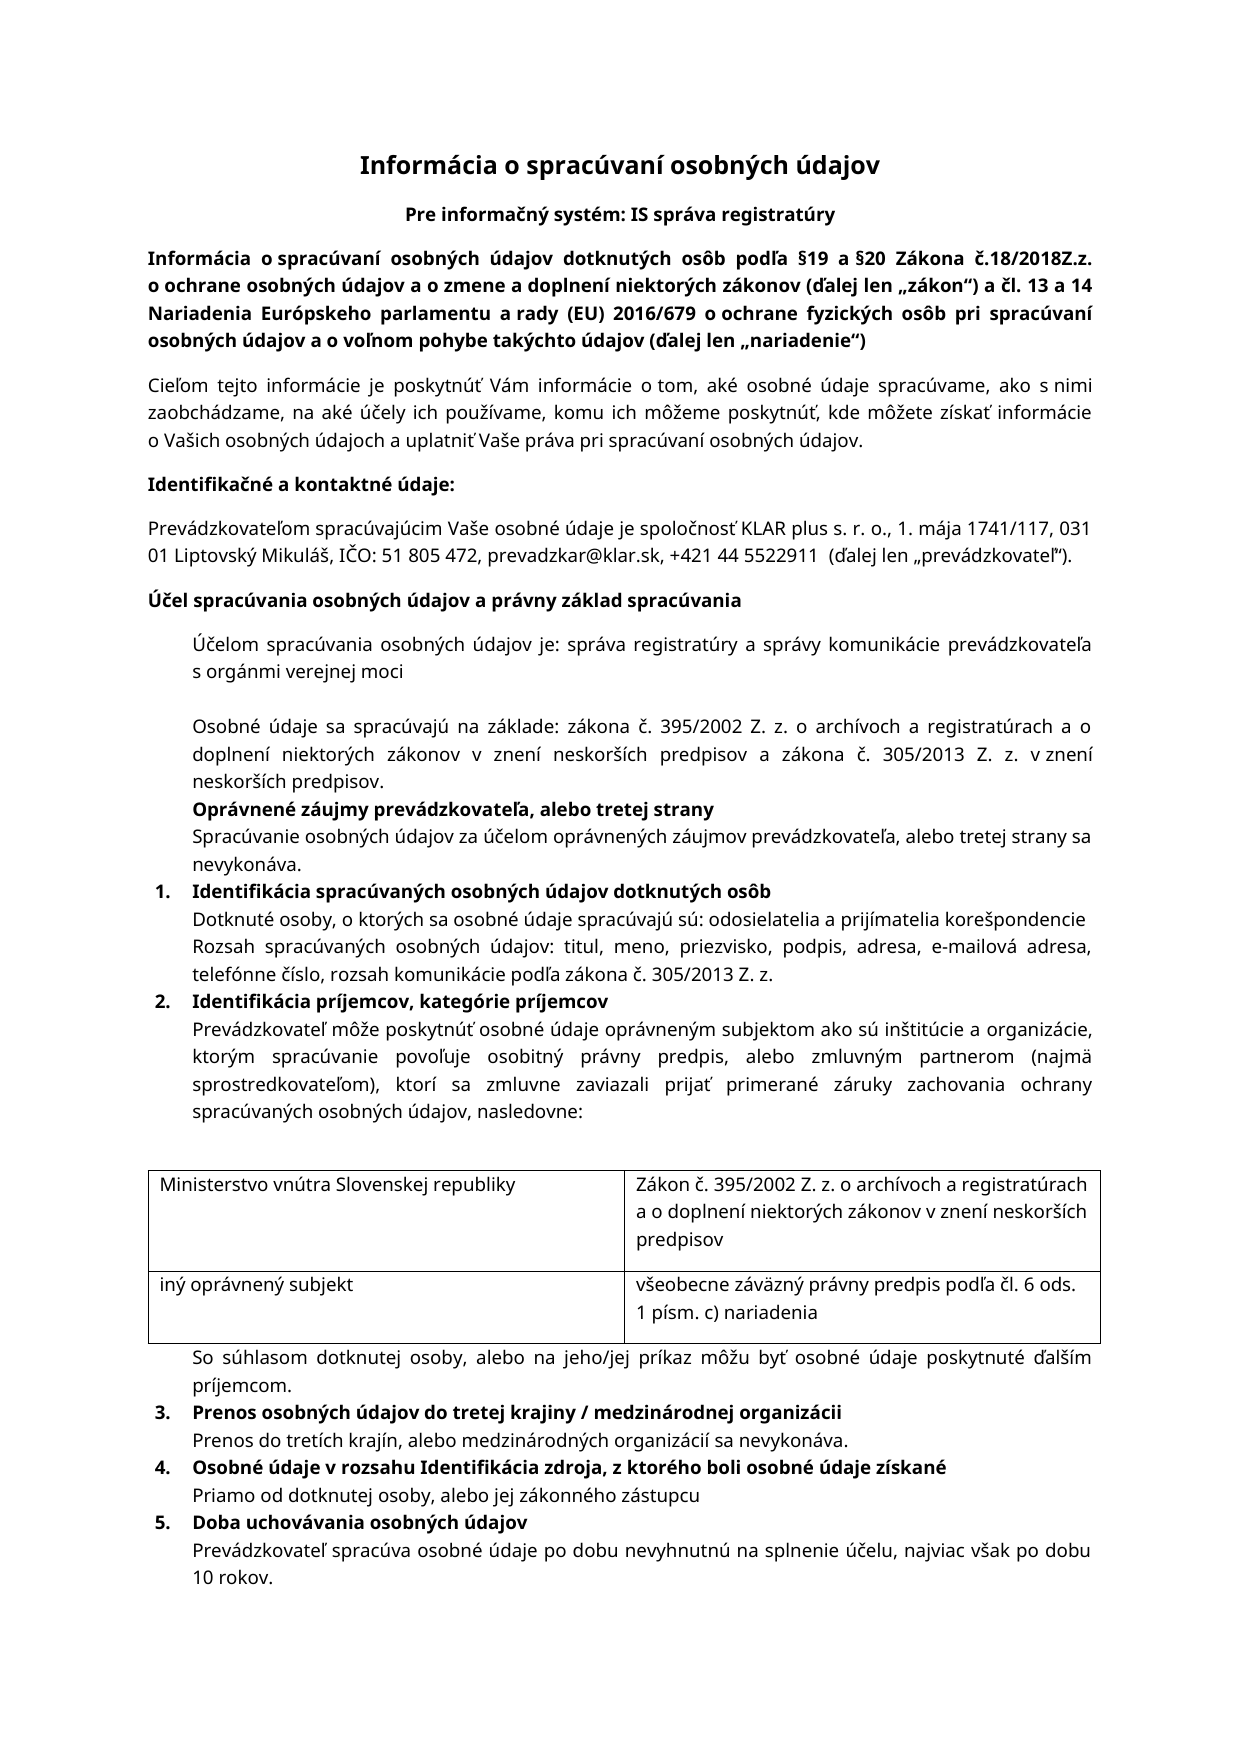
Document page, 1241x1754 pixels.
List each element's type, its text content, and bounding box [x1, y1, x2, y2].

list Identifikácia príjemcov, kategórie príjemcov [154, 988, 1093, 1014]
list Osobné údaje sa spracúvajú na základe: zákona č. 395/2002 Z. z. o archívoch a registratúrach a o doplnení niektorých zákonov v znení neskorších predpisov a zákona č. 305/2013 Z. z. v znení neskorších predpisov. [192, 713, 1093, 794]
text Identifikačné a kontaktné údaje: [148, 471, 1093, 497]
list Oprávnené záujmy prevádzkovateľa, alebo tretej strany [192, 796, 1093, 822]
text Informácia o spracúvaní osobných údajov [148, 148, 1093, 182]
list Prevádzkovateľ môže poskytnúť osobné údaje oprávneným subjektom ako sú inštitúcie a organizácie, ktorým spracúvanie povoľuje osobitný právny predpis, alebo zmluvným partnerom (najmä sprostredkovateľom), ktorí sa zmluvne zaviazali prijať primerané záruky zachovania ochrany spracúvaných osobných údajov, nasledovne: [192, 1016, 1093, 1124]
list Rozsah spracúvaných osobných údajov: titul, meno, priezvisko, podpis, adresa, e-mailová adresa, telefónne číslo, rozsah komunikácie podľa zákona č. 305/2013 Z. z. [192, 933, 1093, 987]
list Prevádzkovateľ spracúva osobné údaje po dobu nevyhnutnú na splnenie účelu, najviac však po dobu 10 rokov. [192, 1537, 1093, 1590]
table_header Zákon č. 395/2002 Z. z. o archívoch a registratúrach a o doplnení niektorých zákonov v znení neskorších predpisov [625, 1171, 1100, 1271]
list Priamo od dotknutej osoby, alebo jej zákonného zástupcu [192, 1482, 1093, 1507]
list Doba uchovávania osobných údajov [154, 1509, 1093, 1535]
text Prevádzkovateľom spracúvajúcim Vaše osobné údaje je spoločnosť KLAR plus s. r. o., 1. mája 1741/117, 031 01 Liptovský Mikuláš, IČO: 51 805 472, prevadzkar@klar.sk, +421 44 5522911 (ďalej len „prevádzkovateľ“). [148, 515, 1093, 568]
table_header Ministerstvo vnútra Slovenskej republiky [149, 1171, 624, 1271]
list Dotknuté osoby, o ktorých sa osobné údaje spracúvajú sú: odosielatelia a prijímatelia korešpondencie [192, 906, 1093, 932]
text Cieľom tejto informácie je poskytnúť Vám informácie o tom, aké osobné údaje spracúvame, ako s nimi zaobchádzame, na aké účely ich používame, komu ich môžeme poskytnúť, kde môžete získať informácie o Vašich osobných údajoch a uplatniť Vaše práva pri spracúvaní osobných údajov. [148, 372, 1093, 452]
list Identifikácia spracúvaných osobných údajov dotknutých osôb [154, 878, 1093, 904]
text Pre informačný systém: IS správa registratúry [148, 201, 1093, 227]
table_cell iný oprávnený subjekt [149, 1272, 624, 1343]
text Účel spracúvania osobných údajov a právny základ spracúvania [148, 587, 1093, 612]
list Prenos osobných údajov do tretej krajiny / medzinárodnej organizácii [154, 1399, 1093, 1425]
list So súhlasom dotknutej osoby, alebo na jeho/jej príkaz môžu byť osobné údaje poskytnuté ďalším príjemcom. [192, 1344, 1093, 1397]
list Osobné údaje v rozsahu Identifikácia zdroja, z ktorého boli osobné údaje získané [154, 1454, 1093, 1480]
text Informácia o spracúvaní osobných údajov dotknutých osôb podľa §19 a §20 Zákona č.18/2018Z.z. o ochrane osobných údajov a o zmene a doplnení niektorých zákonov (ďalej len „zákon“) a čl. 13 a 14 Nariadenia Európskeho parlamentu a rady (EU) 2016/679 o ochrane fyzických osôb pri spracúvaní osobných údajov a o voľnom pohybe takýchto údajov (ďalej len „nariadenie“) [148, 245, 1093, 353]
list Prenos do tretích krajín, alebo medzinárodných organizácií sa nevykonáva. [192, 1427, 1093, 1452]
table_cell všeobecne záväzný právny predpis podľa čl. 6 ods. 1 písm. c) nariadenia [625, 1272, 1100, 1343]
list Spracúvanie osobných údajov za účelom oprávnených záujmov prevádzkovateľa, alebo tretej strany sa nevykonáva. [192, 823, 1093, 877]
list Účelom spracúvania osobných údajov je: správa registratúry a správy komunikácie prevádzkovateľa s orgánmi verejnej moci [192, 631, 1093, 684]
